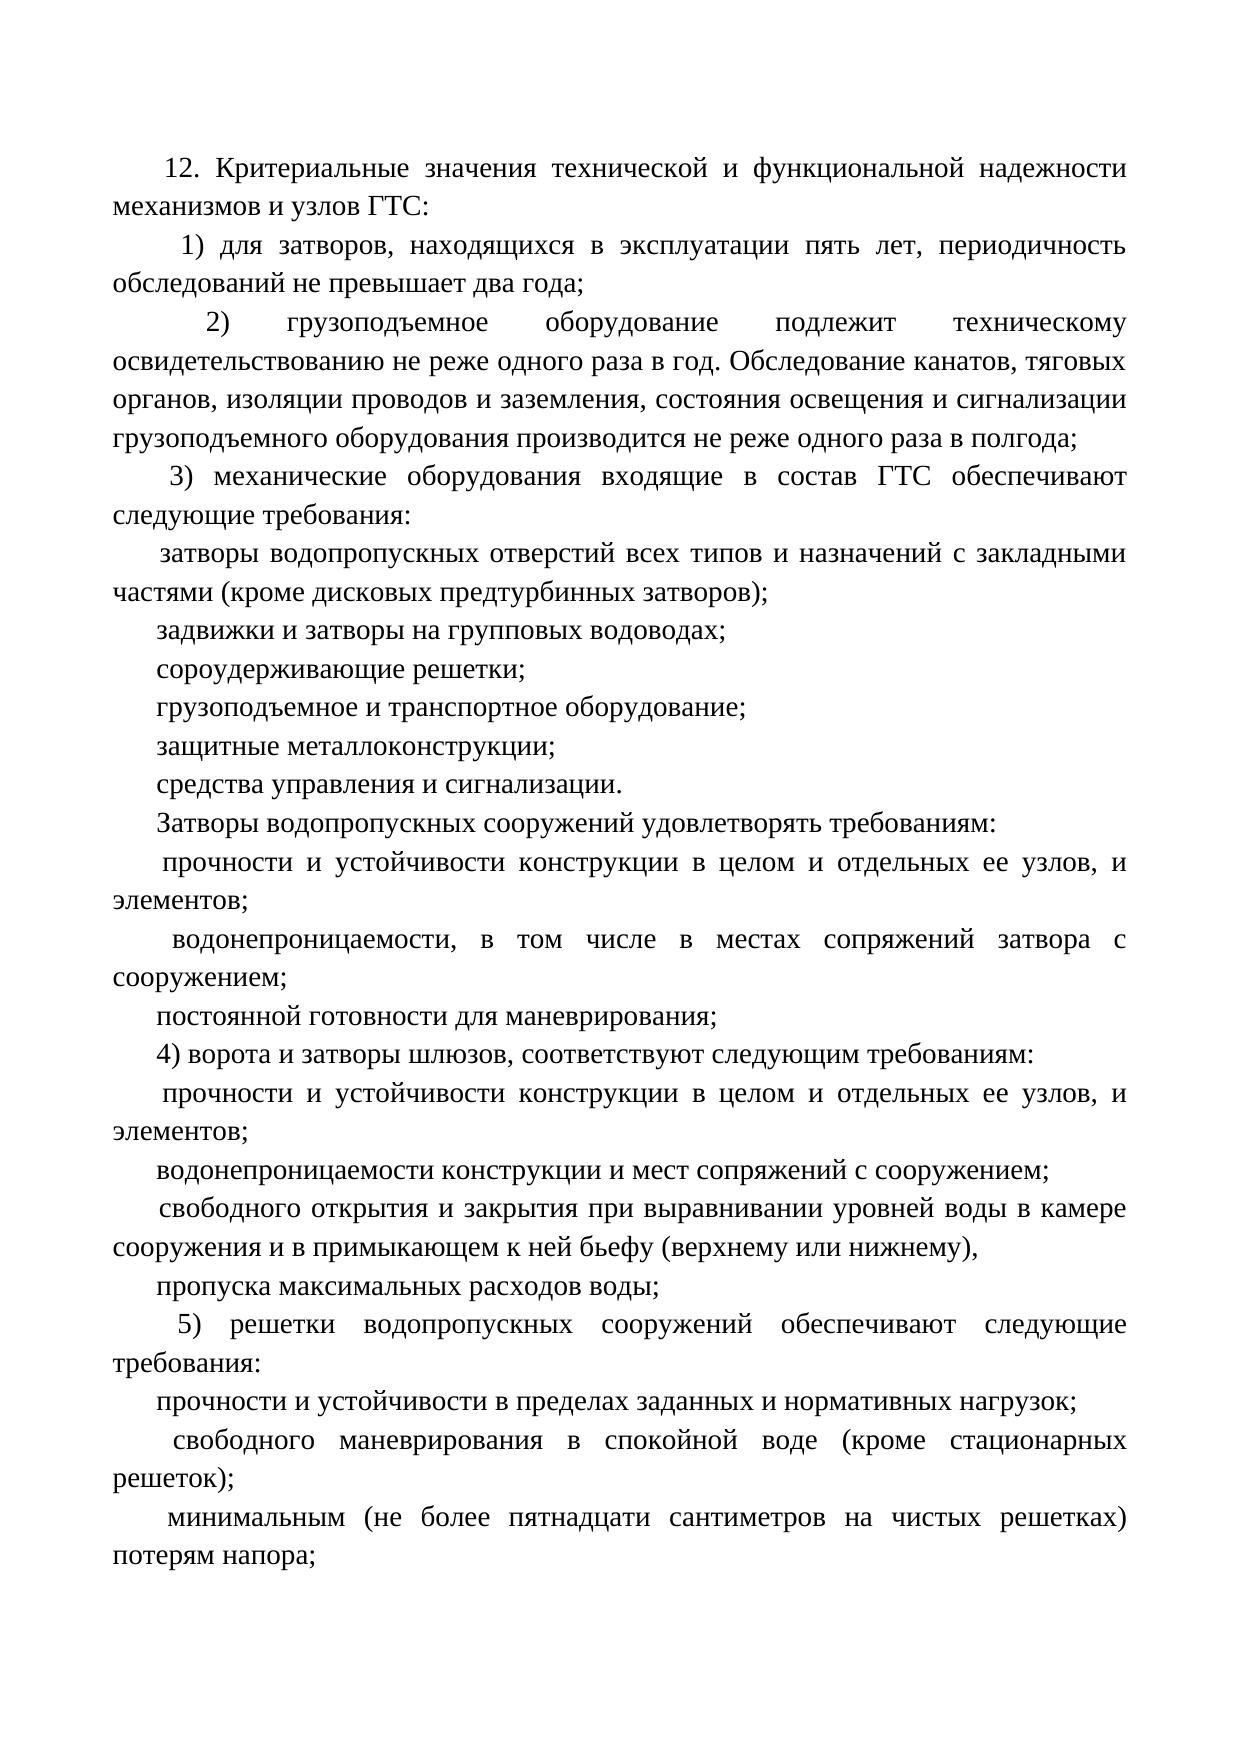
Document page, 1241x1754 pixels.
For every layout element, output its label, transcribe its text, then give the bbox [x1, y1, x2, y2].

text водонепроницаемости, в том числе в местах сопряжений затвора с сооружением; [112, 921, 1128, 993]
text грузоподъемное и транспортное оборудование; [112, 689, 1128, 723]
text минимальным (не более пятнадцати сантиметров на чистых решетках) потерям напора; [112, 1499, 1128, 1571]
text постоянной готовности для маневрирования; [112, 998, 1128, 1031]
text прочности и устойчивости конструкции в целом и отдельных ее узлов, и элементов; [112, 844, 1128, 916]
text задвижки и затворы на групповых водоводах; [112, 612, 1128, 646]
text прочности и устойчивости конструкции в целом и отдельных ее узлов, и элементов; [112, 1075, 1128, 1147]
text 1) для затворов, находящихся в эксплуатации пять лет, периодичность обследований не превышает два года; [112, 227, 1128, 299]
text средства управления и сигнализации. [112, 767, 1128, 800]
text защитные металлоконструкции; [112, 728, 1128, 762]
text 2) грузоподъемное оборудование подлежит техническому освидетельствованию не реже одного раза в год. Обследование канатов, тяговых органов, изоляции проводов и заземления, состояния освещения и сигнализации грузоподъемного оборудования производится не реже одного раза в полгода; [112, 304, 1128, 453]
text сороудерживающие решетки; [112, 651, 1128, 684]
text 5) решетки водопропускных сооружений обеспечивают следующие требования: [112, 1306, 1128, 1378]
text прочности и устойчивости в пределах заданных и нормативных нагрузок; [112, 1383, 1128, 1417]
text пропуска максимальных расходов воды; [112, 1268, 1128, 1301]
text 12. Критериальные значения технической и функциональной надежности механизмов и узлов ГТС: [112, 150, 1128, 222]
text затворы водопропускных отверстий всех типов и назначений с закладными частями (кроме дисковых предтурбинных затворов); [112, 535, 1128, 607]
text водонепроницаемости конструкции и мест сопряжений с сооружением; [112, 1152, 1128, 1186]
text Затворы водопропускных сооружений удовлетворять требованиям: [112, 805, 1128, 839]
text свободного открытия и закрытия при выравнивании уровней воды в камере сооружения и в примыкающем к ней бьефу (верхнему или нижнему), [112, 1191, 1128, 1263]
text свободного маневрирования в спокойной воде (кроме стационарных решеток); [112, 1422, 1128, 1494]
text 4) ворота и затворы шлюзов, соответствуют следующим требованиям: [112, 1036, 1128, 1070]
text 3) механические оборудования входящие в состав ГТС обеспечивают следующие требования: [112, 458, 1128, 530]
